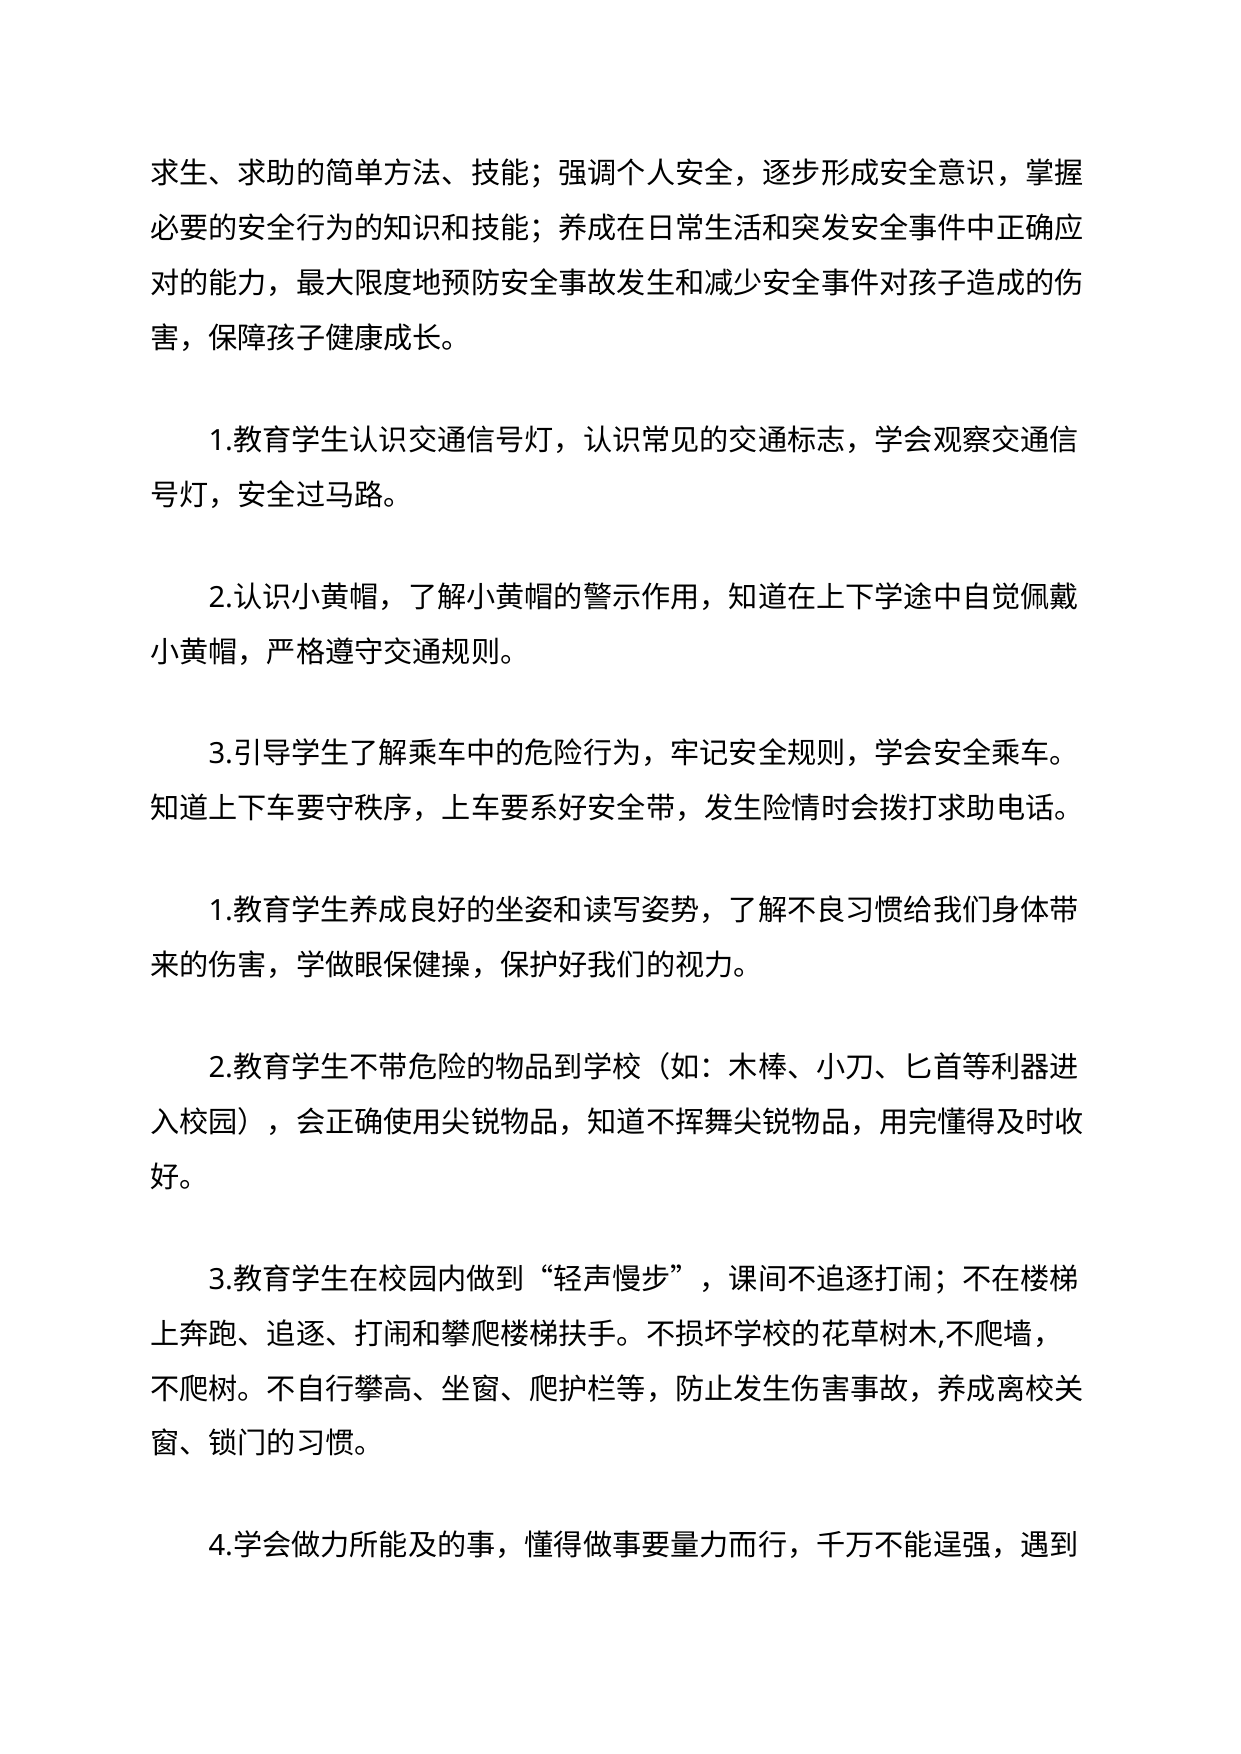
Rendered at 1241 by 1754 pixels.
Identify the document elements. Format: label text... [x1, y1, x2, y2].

text 2.认识小黄帽，了解小黄帽的警示作用，知道在上下学途中自觉佩戴小黄帽，严格遵守交通规则。 [150, 573, 1090, 671]
text 1.教育学生养成良好的坐姿和读写姿势，了解不良习惯给我们身体带来的伤害，学做眼保健操，保护好我们的视力。 [150, 887, 1090, 984]
text 3.教育学生在校园内做到“轻声慢步”，课间不追逐打闹；不在楼梯上奔跑、追逐、打闹和攀爬楼梯扶手。不损坏学校的花草树木,不爬墙，不爬树。不自行攀高、坐窗、爬护栏等，防止发生伤害事故，养成离校关窗、锁门的习惯。 [150, 1255, 1090, 1462]
text 3.引导学生了解乘车中的危险行为，牢记安全规则，学会安全乘车。知道上下车要守秩序，上车要系好安全带，发生险情时会拨打求助电话。 [150, 730, 1090, 827]
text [150, 1522, 1090, 1564]
text 2.教育学生不带危险的物品到学校（如：木棒、小刀、匕首等利器进入校园），会正确使用尖锐物品，知道不挥舞尖锐物品，用完懂得及时收好。 [150, 1043, 1090, 1196]
text 1.教育学生认识交通信号灯，认识常见的交通标志，学会观察交通信号灯，安全过马路。 [150, 416, 1090, 514]
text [150, 150, 1090, 357]
